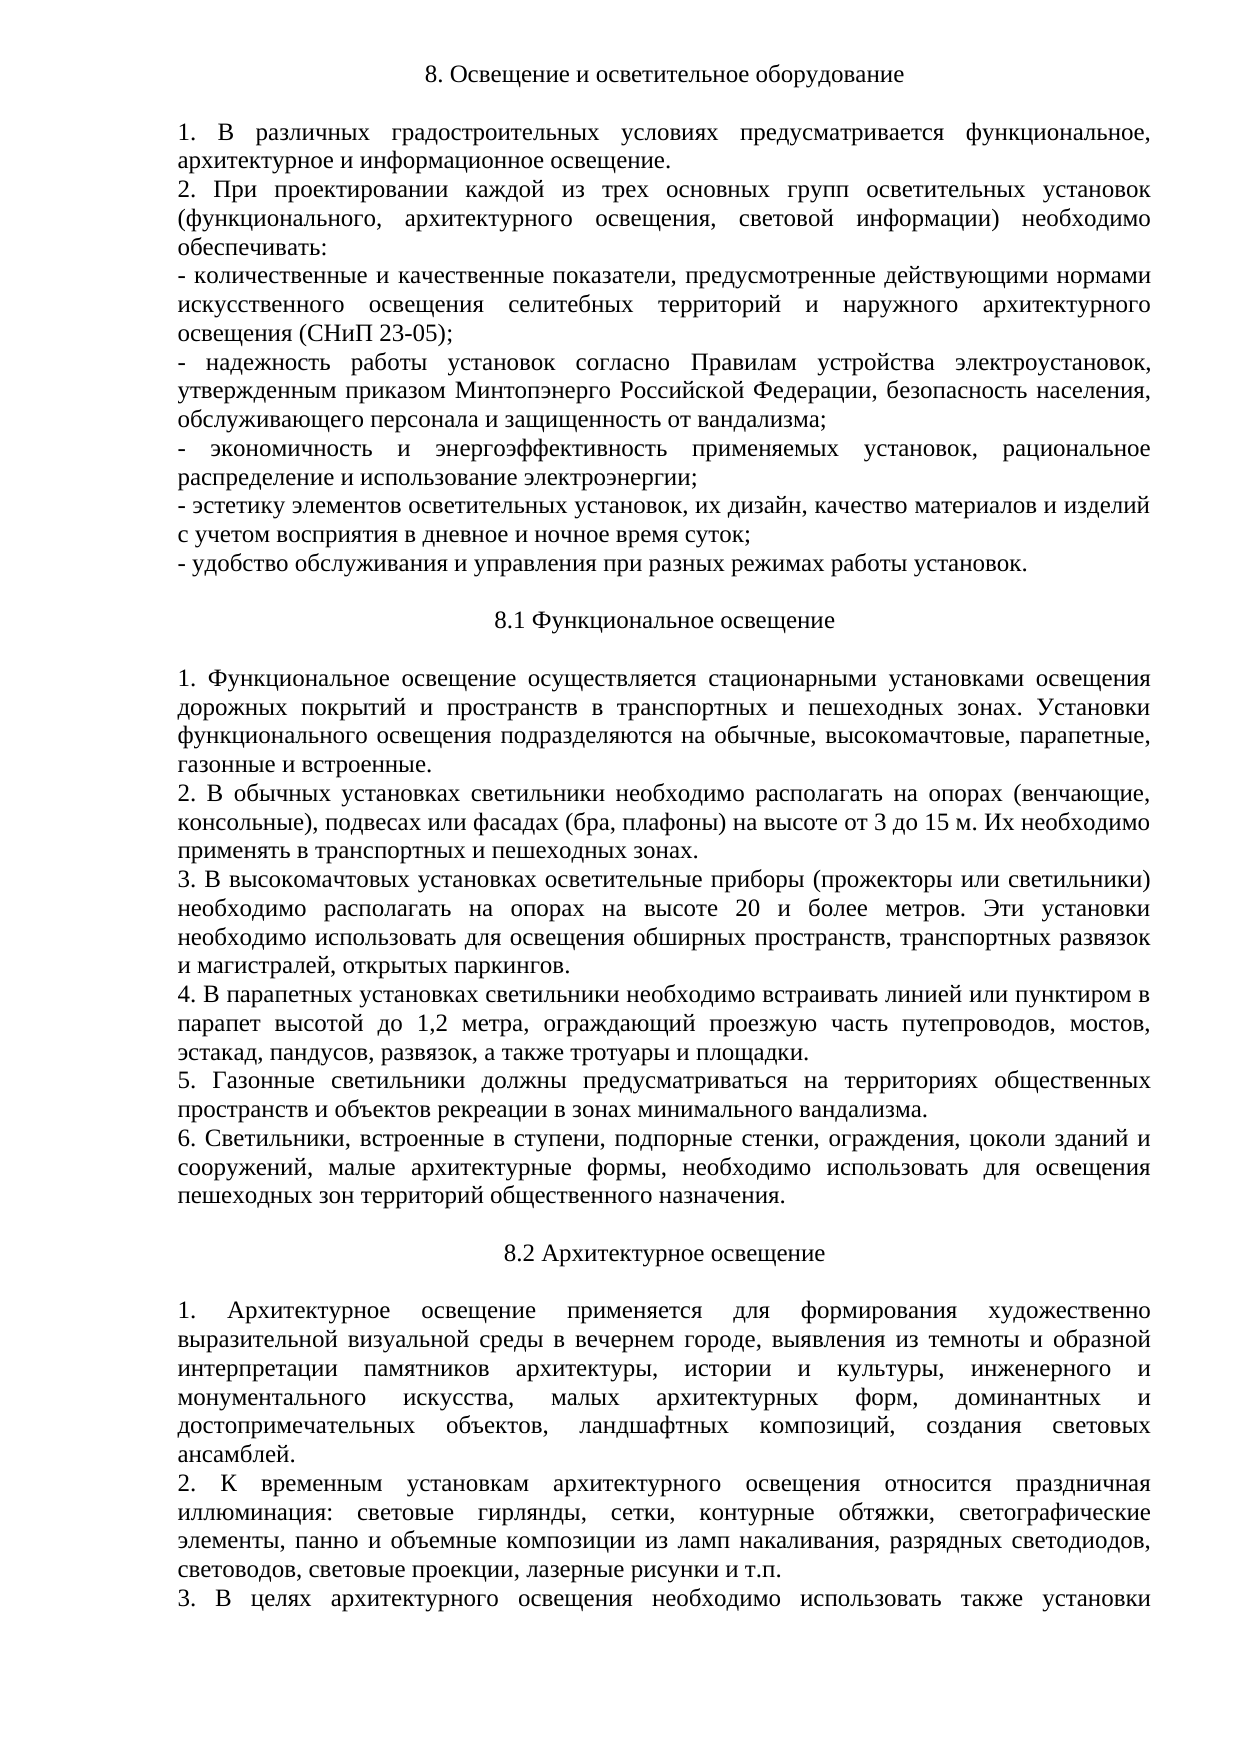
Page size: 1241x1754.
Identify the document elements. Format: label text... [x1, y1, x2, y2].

text - надежность работы установок согласно Правилам устройства электроустановок, утвержденным приказом Минтопэнерго Российской Федерации, безопасность населения, обслуживающего персонала и защищенность от вандализма; [177, 347, 1152, 433]
text 6. Светильники, встроенные в ступени, подпорные стенки, ограждения, цоколи зданий и сооружений, малые архитектурные формы, необходимо использовать для освещения пешеходных зон территорий общественного назначения. [177, 1123, 1152, 1209]
text - количественные и качественные показатели, предусмотренные действующими нормами искусственного освещения селитебных территорий и наружного архитектурного освещения (СНиП 23-05); [177, 260, 1152, 347]
text 2. При проектировании каждой из трех основных групп осветительных установок (функционального, архитектурного освещения, световой информации) необходимо обеспечивать: [177, 174, 1152, 260]
text - экономичность и энергоэффективность применяемых установок, рациональное распределение и использование электроэнергии; [177, 433, 1152, 490]
text 1. В различных градостроительных условиях предусматривается функциональное, архитектурное и информационное освещение. [177, 117, 1152, 174]
text 1. Архитектурное освещение применяется для формирования художественно выразительной визуальной среды в вечернем городе, выявления из темноты и образной интерпретации памятников архитектуры, истории и культуры, инженерного и монументального искусства, малых архитектурных форм, доминантных и достопримечательных объектов, ландшафтных композиций, создания световых ансамблей. [177, 1295, 1152, 1468]
text 4. В парапетных установках светильники необходимо встраивать линией или пунктиром в парапет высотой до 1,2 метра, ограждающий проезжую часть путепроводов, мостов, эстакад, пандусов, развязок, а также тротуары и площадки. [177, 979, 1152, 1065]
text 8.1 Функциональное освещение [177, 605, 1152, 634]
text - удобство обслуживания и управления при разных режимах работы установок. [177, 548, 1152, 577]
text 1. Функциональное освещение осуществляется стационарными установками освещения дорожных покрытий и пространств в транспортных и пешеходных зонах. Установки функционального освещения подразделяются на обычные, высокомачтовые, парапетные, газонные и встроенные. [177, 663, 1152, 778]
text 5. Газонные светильники должны предусматриваться на территориях общественных пространств и объектов рекреации в зонах минимального вандализма. [177, 1065, 1152, 1123]
text - эстетику элементов осветительных установок, их дизайн, качество материалов и изделий с учетом восприятия в дневное и ночное время суток; [177, 490, 1152, 548]
text 2. К временным установкам архитектурного освещения относится праздничная иллюминация: световые гирлянды, сетки, контурные обтяжки, светографические элементы, панно и объемные композиции из ламп накаливания, разрядных светодиодов, световодов, световые проекции, лазерные рисунки и т.п. [177, 1468, 1152, 1583]
text 8.2 Архитектурное освещение [177, 1238, 1152, 1267]
text 8. Освещение и осветительное оборудование [177, 59, 1152, 88]
text 3. В высокомачтовых установках осветительные приборы (прожекторы или светильники) необходимо располагать на опорах на высоте 20 и более метров. Эти установки необходимо использовать для освещения обширных пространств, транспортных развязок и магистралей, открытых паркингов. [177, 864, 1152, 979]
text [177, 1583, 1152, 1612]
text 2. В обычных установках светильники необходимо располагать на опорах (венчающие, консольные), подвесах или фасадах (бра, плафоны) на высоте от 3 до 15 м. Их необходимо применять в транспортных и пешеходных зонах. [177, 778, 1152, 864]
